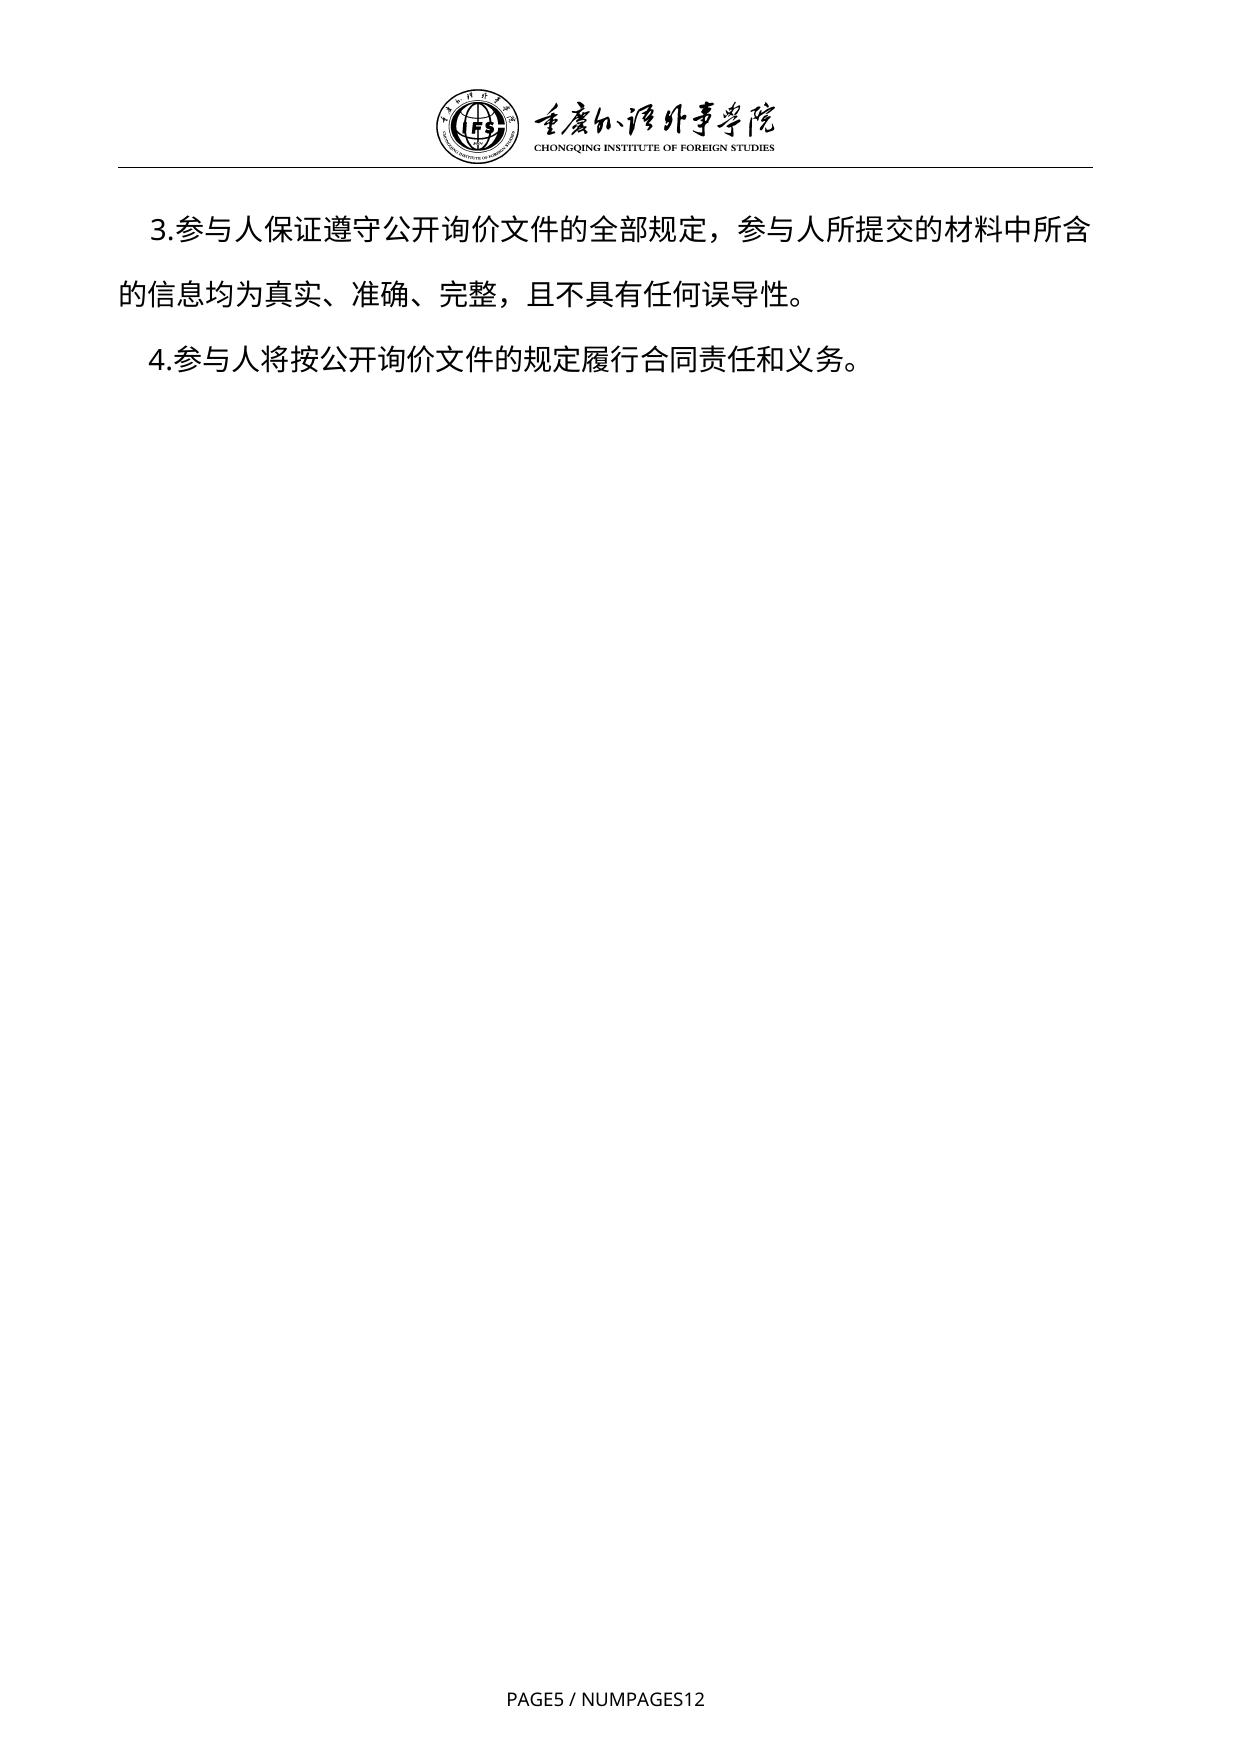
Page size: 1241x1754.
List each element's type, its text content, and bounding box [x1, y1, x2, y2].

text 4.参与人将按公开询价文件的规定履行合同责任和义务。 [118, 326, 1093, 391]
text 3.参与人保证遵守公开询价文件的全部规定，参与人所提交的材料中所含的信息均为真实、准确、完整，且不具有任何误导性。 [118, 196, 1093, 326]
